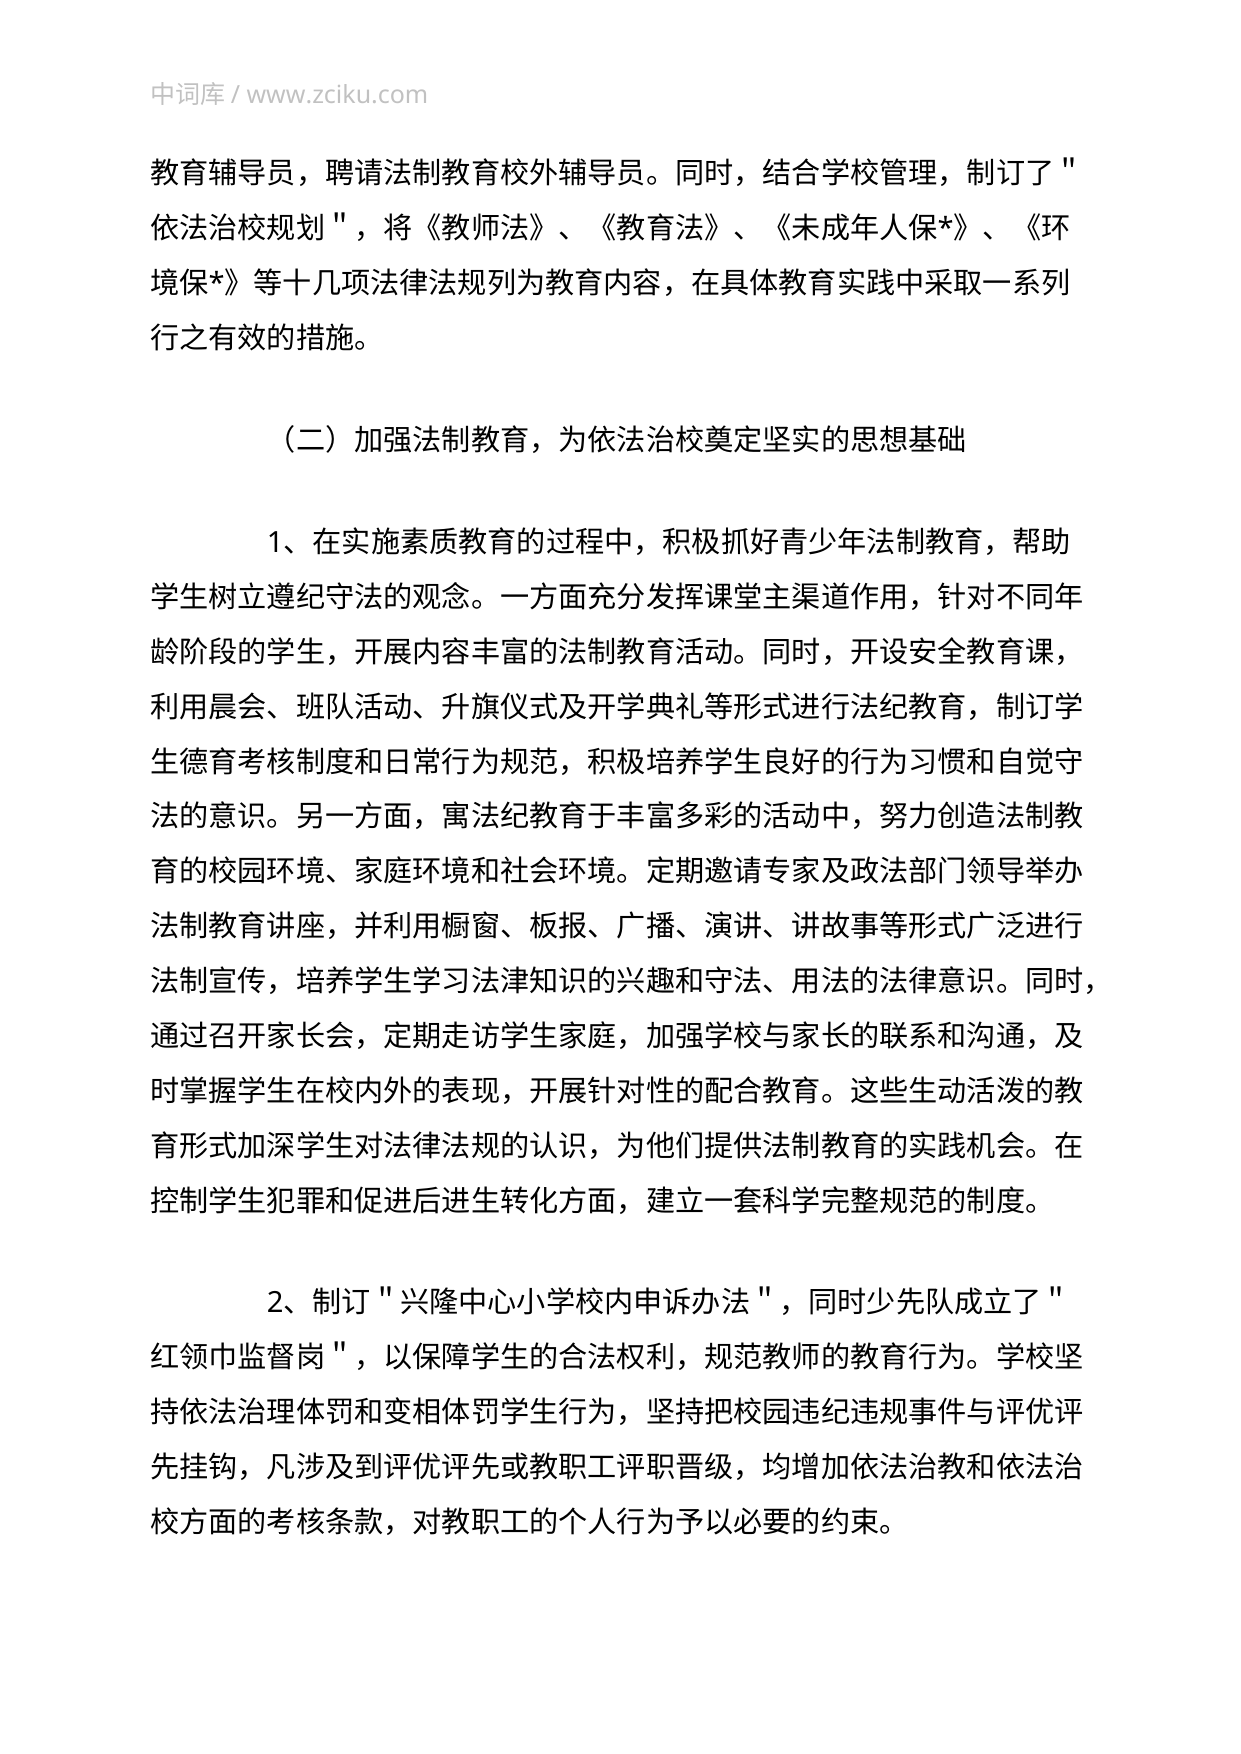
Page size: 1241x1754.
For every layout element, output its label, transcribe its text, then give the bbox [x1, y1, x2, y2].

text 2、制订＂兴隆中心小学校内申诉办法＂，同时少先队成立了＂红领巾监督岗＂，以保障学生的合法权利，规范教师的教育行为。学校坚持依法治理体罚和变相体罚学生行为，坚持把校园违纪违规事件与评优评先挂钩，凡涉及到评优评先或教职工评职晋级，均增加依法治教和依法治校方面的考核条款，对教职工的个人行为予以必要的约束。 [150, 1279, 1090, 1541]
text 1、在实施素质教育的过程中，积极抓好青少年法制教育，帮助学生树立遵纪守法的观念。一方面充分发挥课堂主渠道作用，针对不同年龄阶段的学生，开展内容丰富的法制教育活动。同时，开设安全教育课，利用晨会、班队活动、升旗仪式及开学典礼等形式进行法纪教育，制订学生德育考核制度和日常行为规范，积极培养学生良好的行为习惯和自觉守法的意识。另一方面，寓法纪教育于丰富多彩的活动中，努力创造法制教育的校园环境、家庭环境和社会环境。定期邀请专家及政法部门领导举办法制教育讲座，并利用橱窗、板报、广播、演讲、讲故事等形式广泛进行法制宣传，培养学生学习法津知识的兴趣和守法、用法的法律意识。同时，通过召开家长会，定期走访学生家庭，加强学校与家长的联系和沟通，及时掌握学生在校内外的表现，开展针对性的配合教育。这些生动活泼的教育形式加深学生对法律法规的认识，为他们提供法制教育的实践机会。在控制学生犯罪和促进后进生转化方面，建立一套科学完整规范的制度。 [150, 518, 1090, 1219]
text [150, 150, 1090, 357]
text （二）加强法制教育，为依法治校奠定坚实的思想基础 [150, 417, 1090, 459]
